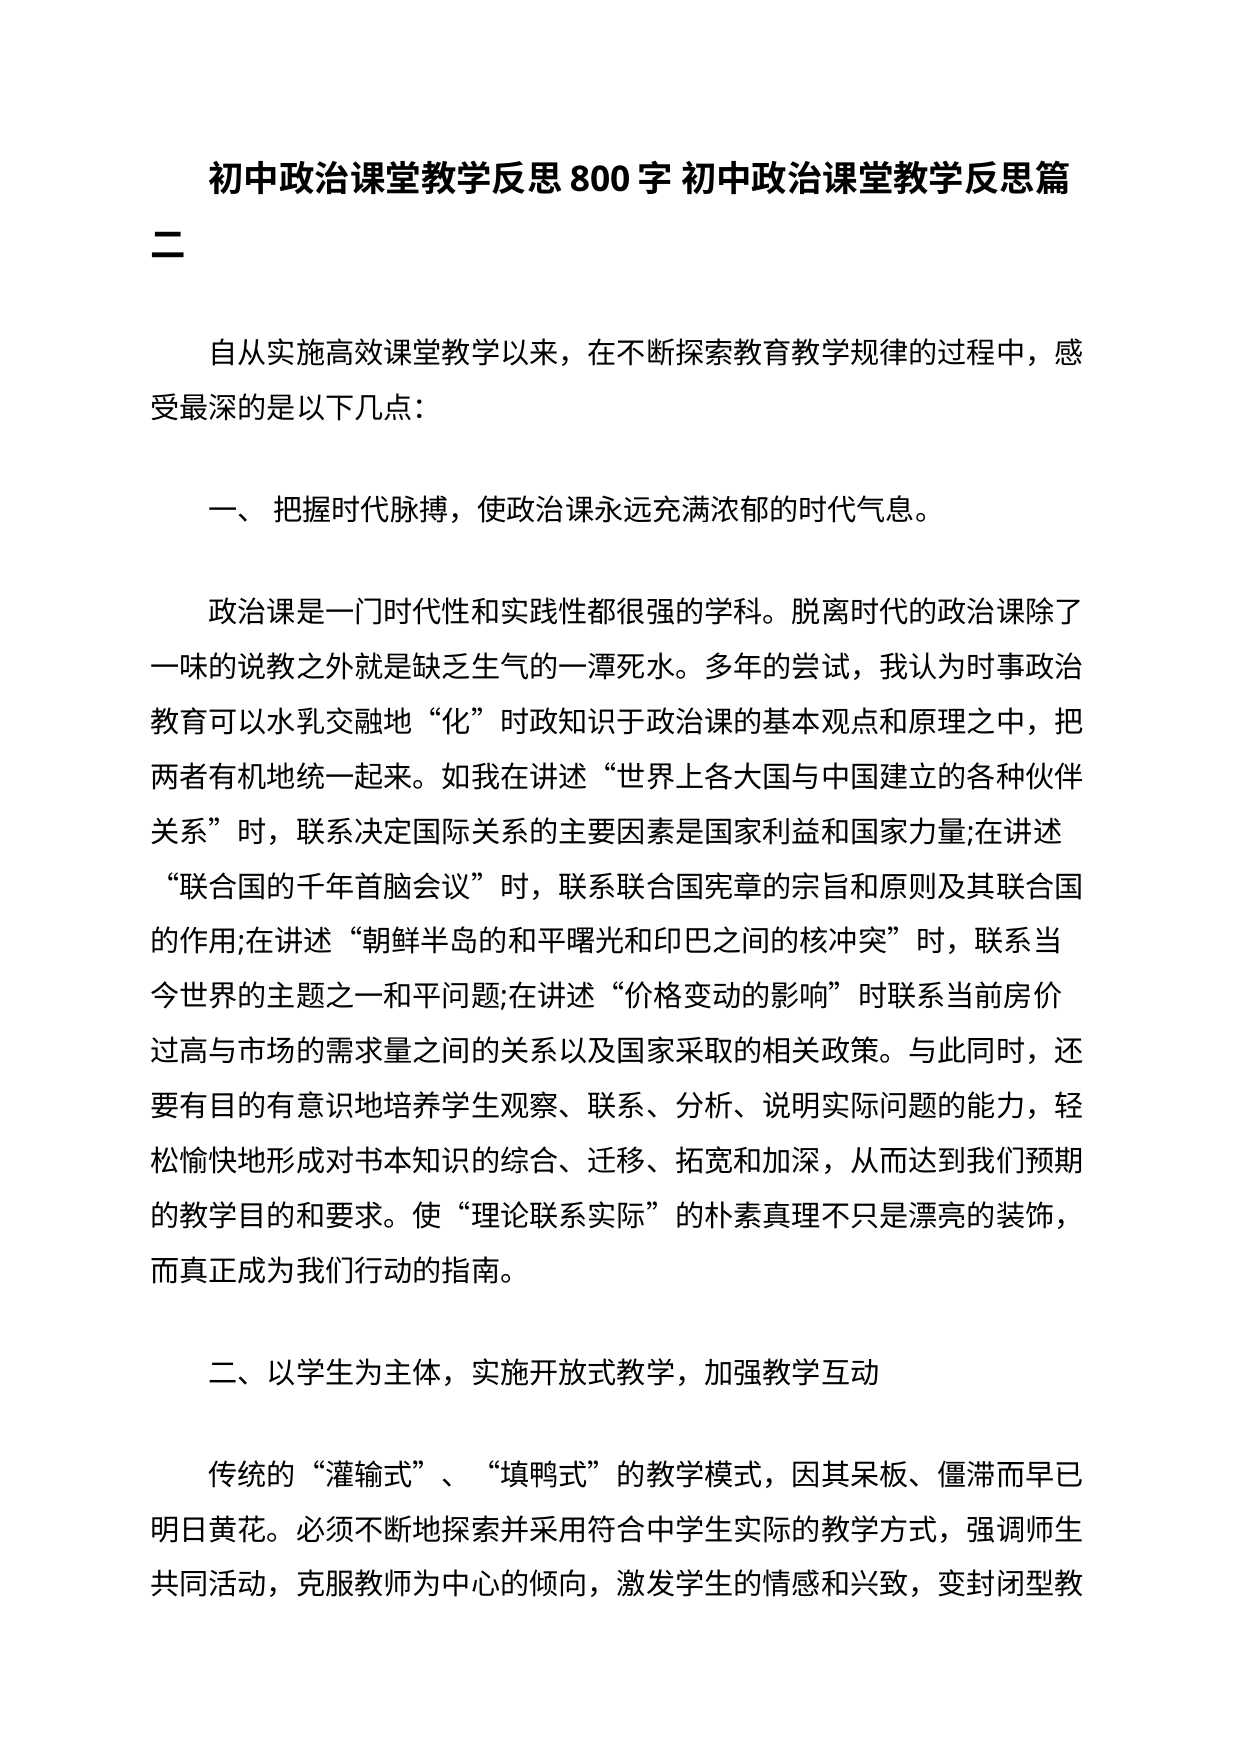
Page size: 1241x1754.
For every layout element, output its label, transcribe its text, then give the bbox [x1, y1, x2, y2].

text 政治课是一门时代性和实践性都很强的学科。脱离时代的政治课除了一味的说教之外就是缺乏生气的一潭死水。多年的尝试，我认为时事政治教育可以水乳交融地“化”时政知识于政治课的基本观点和原理之中，把两者有机地统一起来。如我在讲述“世界上各大国与中国建立的各种伙伴关系”时，联系决定国际关系的主要因素是国家利益和国家力量;在讲述“联合国的千年首脑会议”时，联系联合国宪章的宗旨和原则及其联合国的作用;在讲述“朝鲜半岛的和平曙光和印巴之间的核冲突”时，联系当今世界的主题之一和平问题;在讲述“价格变动的影响”时联系当前房价过高与市场的需求量之间的关系以及国家采取的相关政策。与此同时，还要有目的有意识地培养学生观察、联系、分析、说明实际问题的能力，轻松愉快地形成对书本知识的综合、迁移、拓宽和加深，从而达到我们预期的教学目的和要求。使“理论联系实际”的朴素真理不只是漂亮的装饰，而真正成为我们行动的指南。 [150, 588, 1090, 1290]
text 初中政治课堂教学反思800字 初中政治课堂教学反思篇二 [150, 150, 1090, 268]
text 二、以学生为主体，实施开放式教学，加强教学互动 [150, 1349, 1090, 1392]
text 一、 把握时代脉搏，使政治课永远充满浓郁的时代气息。 [150, 487, 1090, 529]
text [150, 1451, 1090, 1603]
text 自从实施高效课堂教学以来，在不断探索教育教学规律的过程中，感受最深的是以下几点： [150, 330, 1090, 427]
